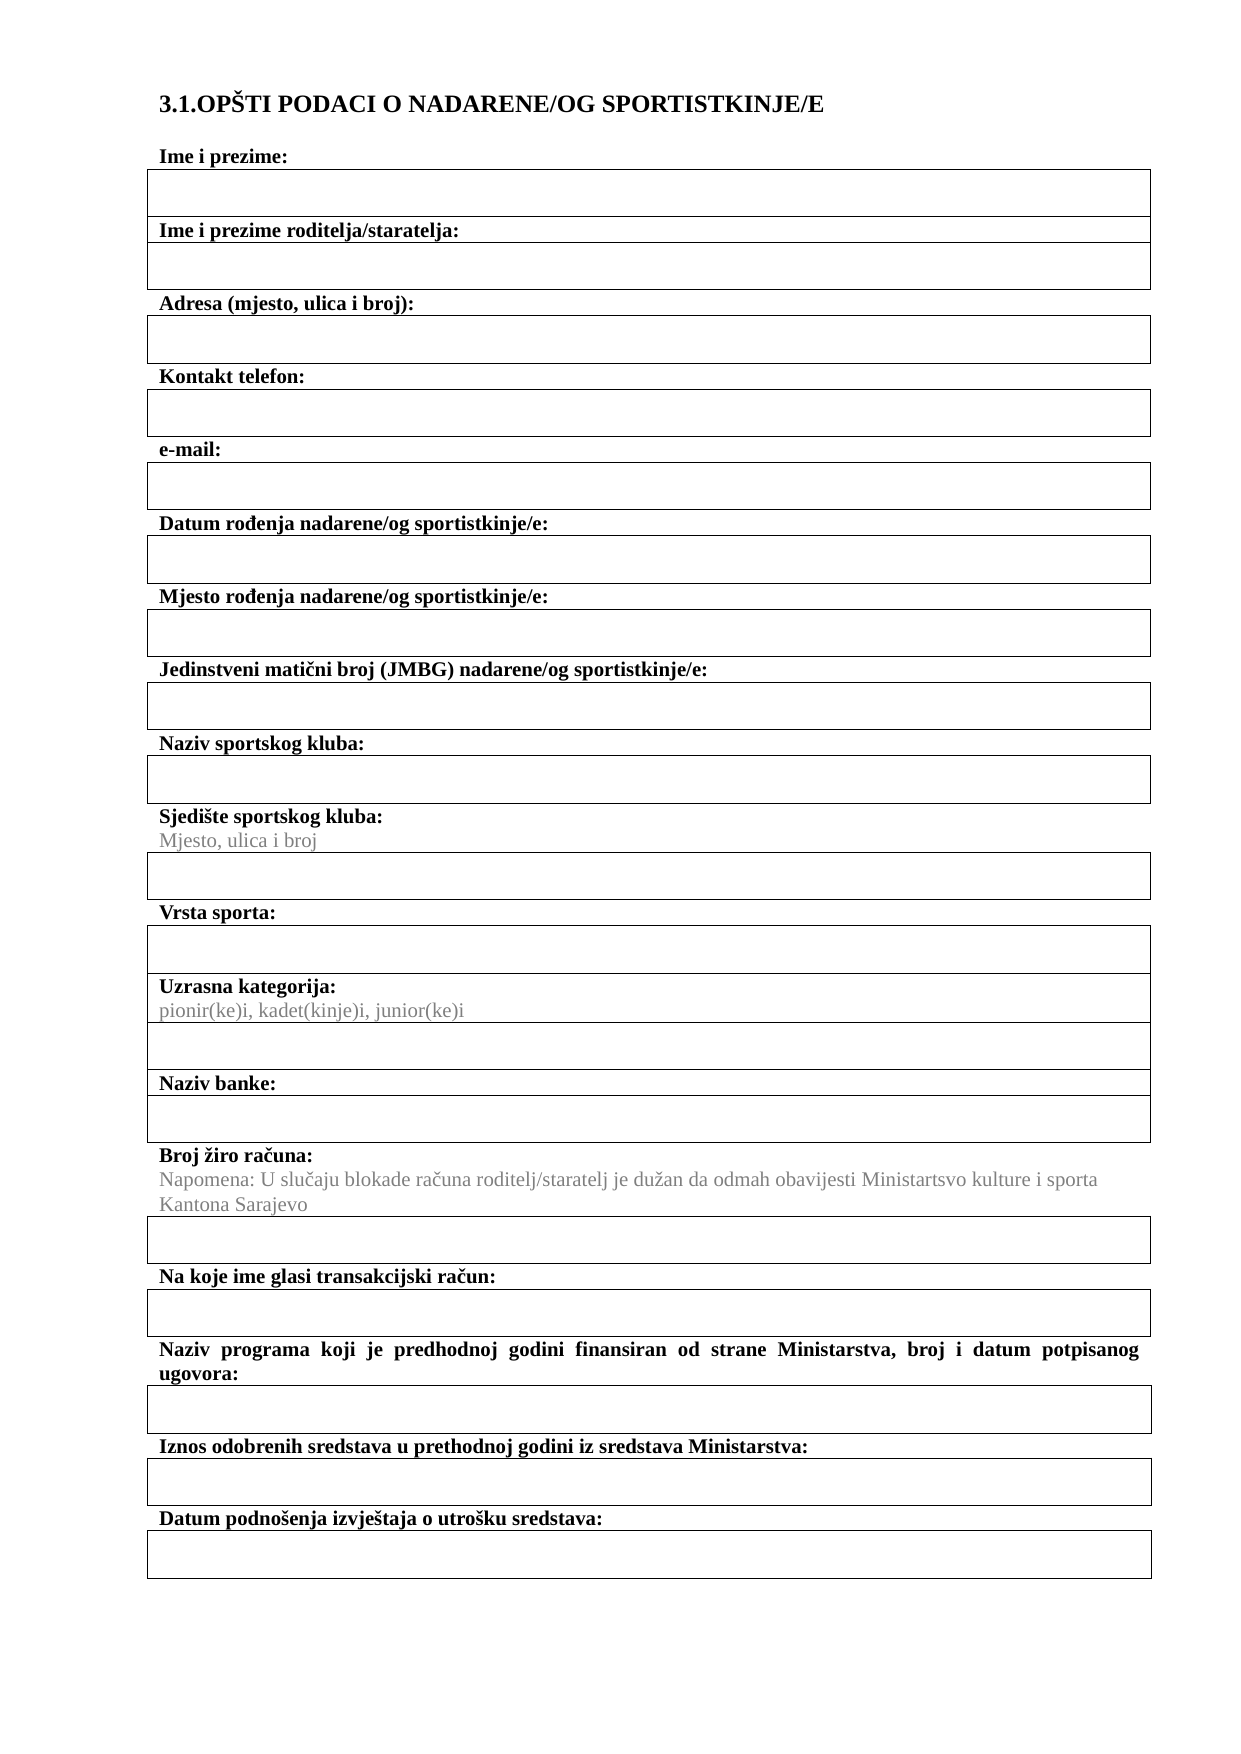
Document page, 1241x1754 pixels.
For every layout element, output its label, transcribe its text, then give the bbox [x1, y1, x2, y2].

table_cell Kontakt telefon: [148, 364, 1151, 389]
table_cell Jedinstveni matični broj (JMBG) nadarene/og sportistkinje/e: [148, 657, 1151, 682]
table_cell [148, 463, 1150, 509]
table_cell [148, 1217, 1150, 1263]
table_cell [148, 316, 1150, 363]
table_cell [148, 1386, 1151, 1433]
table_cell Datum rođenja nadarene/og sportistkinje/e: [148, 510, 1151, 535]
table_cell Adresa (mjesto, ulica i broj): [148, 290, 1151, 315]
table_cell [148, 1290, 1150, 1336]
table_cell e-mail: [148, 437, 1151, 462]
table_cell Na koje ime glasi transakcijski račun: [148, 1264, 1151, 1289]
table_cell [148, 390, 1150, 436]
table_cell [148, 610, 1150, 656]
table_cell [148, 1096, 1150, 1142]
table_cell [148, 1459, 1151, 1505]
table_cell Uzrasna kategorija: pionir(ke)i, kadet(kinje)i, junior(ke)i [148, 974, 1150, 1022]
table_cell [148, 756, 1150, 803]
table_cell Ime i prezime roditelja/staratelja: [148, 217, 1150, 242]
table_cell Iznos odobrenih sredstava u prethodnoj godini iz sredstava Ministarstva: [148, 1434, 1152, 1458]
table_cell [148, 536, 1150, 583]
table_cell [148, 170, 1150, 216]
table_cell Datum podnošenja izvještaja o utrošku sredstava: [148, 1506, 1152, 1530]
table_cell Broj žiro računa: Napomena: U slučaju blokade računa roditelj/staratelj je dužan da odmah obavijesti Ministartsvo kulture i sporta Kantona Sarajevo [148, 1143, 1151, 1216]
table_header 3.1.OPŠTI PODACI O NADARENE/OG SPORTISTKINJE/E [148, 89, 1151, 117]
table_cell [148, 243, 1150, 289]
table_cell [148, 926, 1150, 972]
table_cell Naziv programa koji je predhodnoj godini finansiran od strane Ministarstva, broj i datum potpisanog ugovora: [148, 1336, 1152, 1385]
table_header Ime i prezime: [148, 144, 1151, 169]
table_cell Vrsta sporta: [148, 900, 1151, 925]
table_cell [148, 683, 1150, 729]
table_cell Naziv sportskog kluba: [148, 730, 1151, 755]
table_cell [148, 1531, 1151, 1577]
table_cell [148, 1023, 1150, 1069]
table_cell Naziv banke: [148, 1070, 1150, 1095]
table_cell Mjesto rođenja nadarene/og sportistkinje/e: [148, 584, 1151, 609]
table_cell [148, 853, 1150, 899]
table_cell Sjedište sportskog kluba: Mjesto, ulica i broj [148, 804, 1151, 852]
